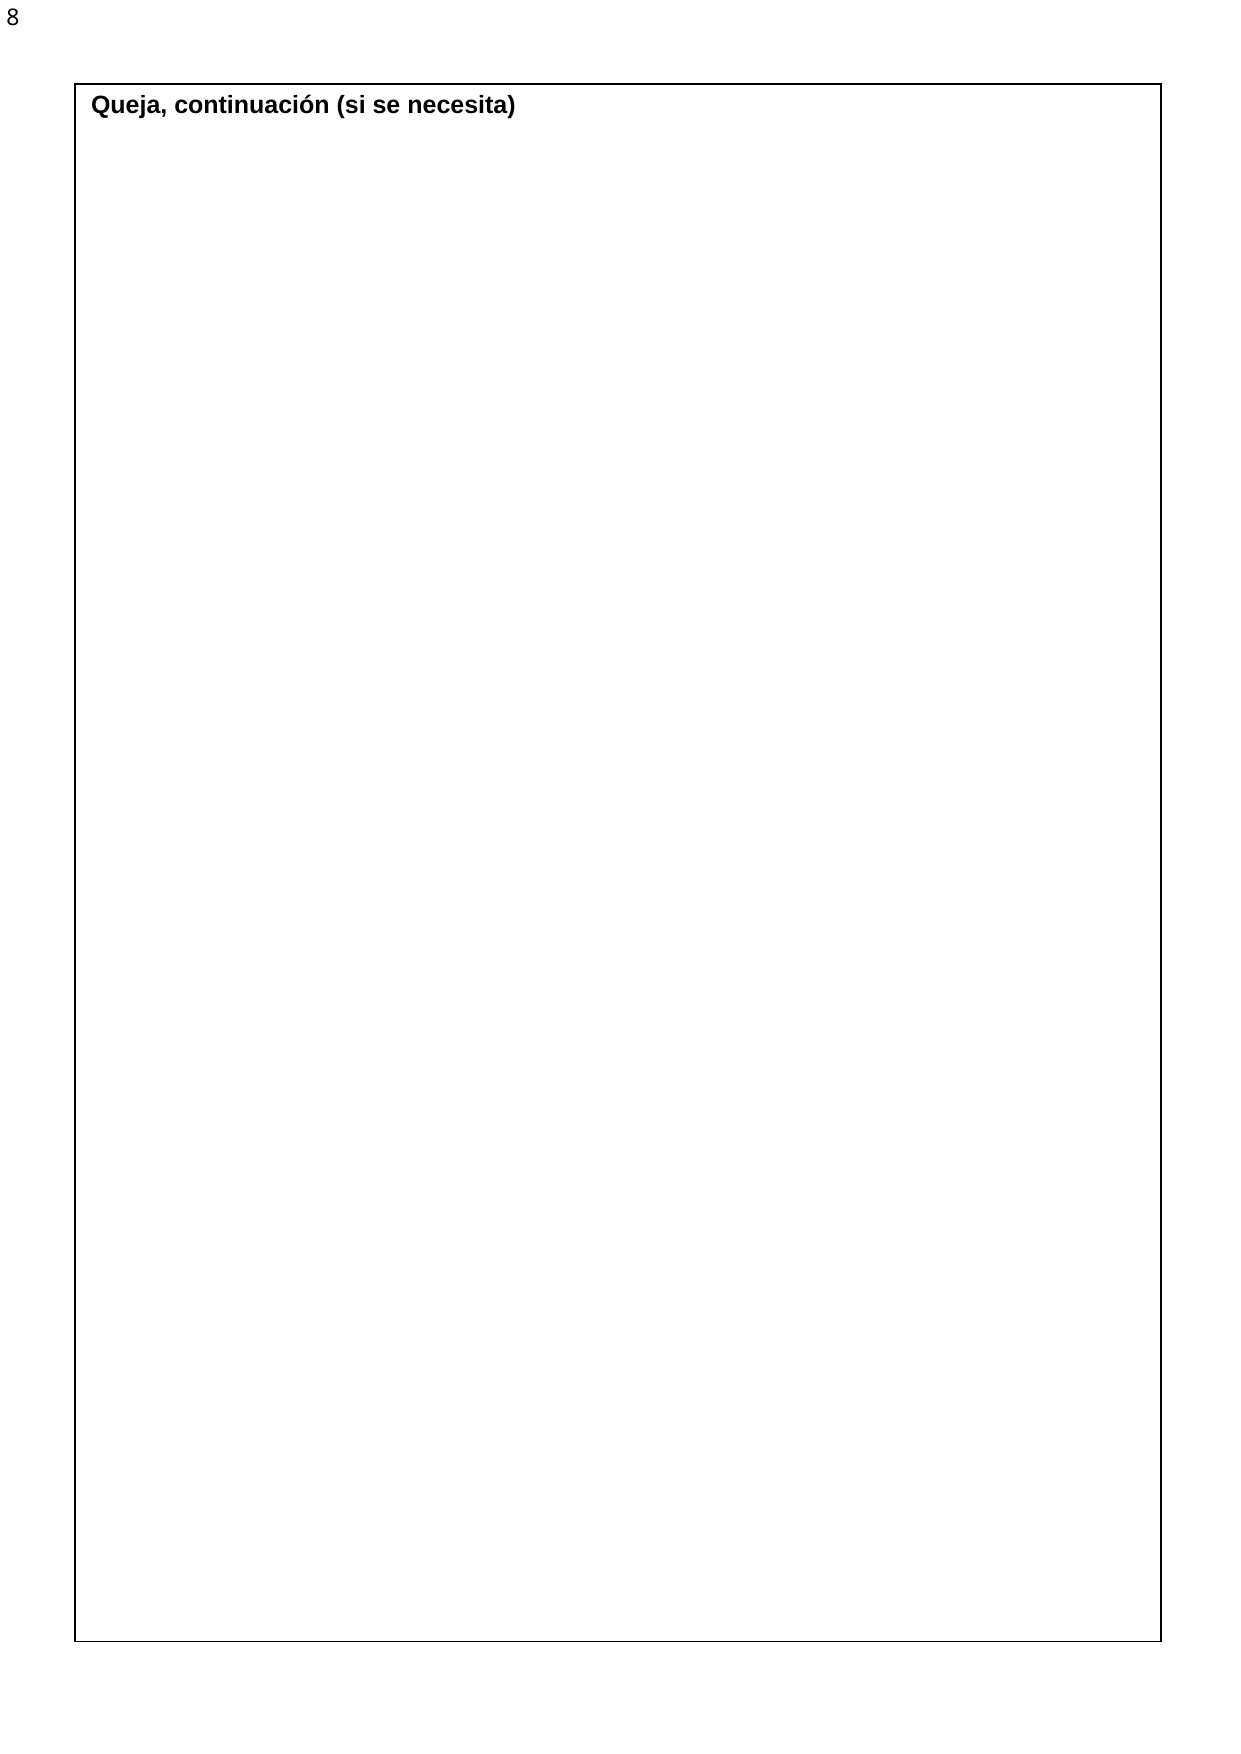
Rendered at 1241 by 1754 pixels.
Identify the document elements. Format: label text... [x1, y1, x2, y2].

text Queja, continuación (si se necesita) [91, 90, 1209, 119]
